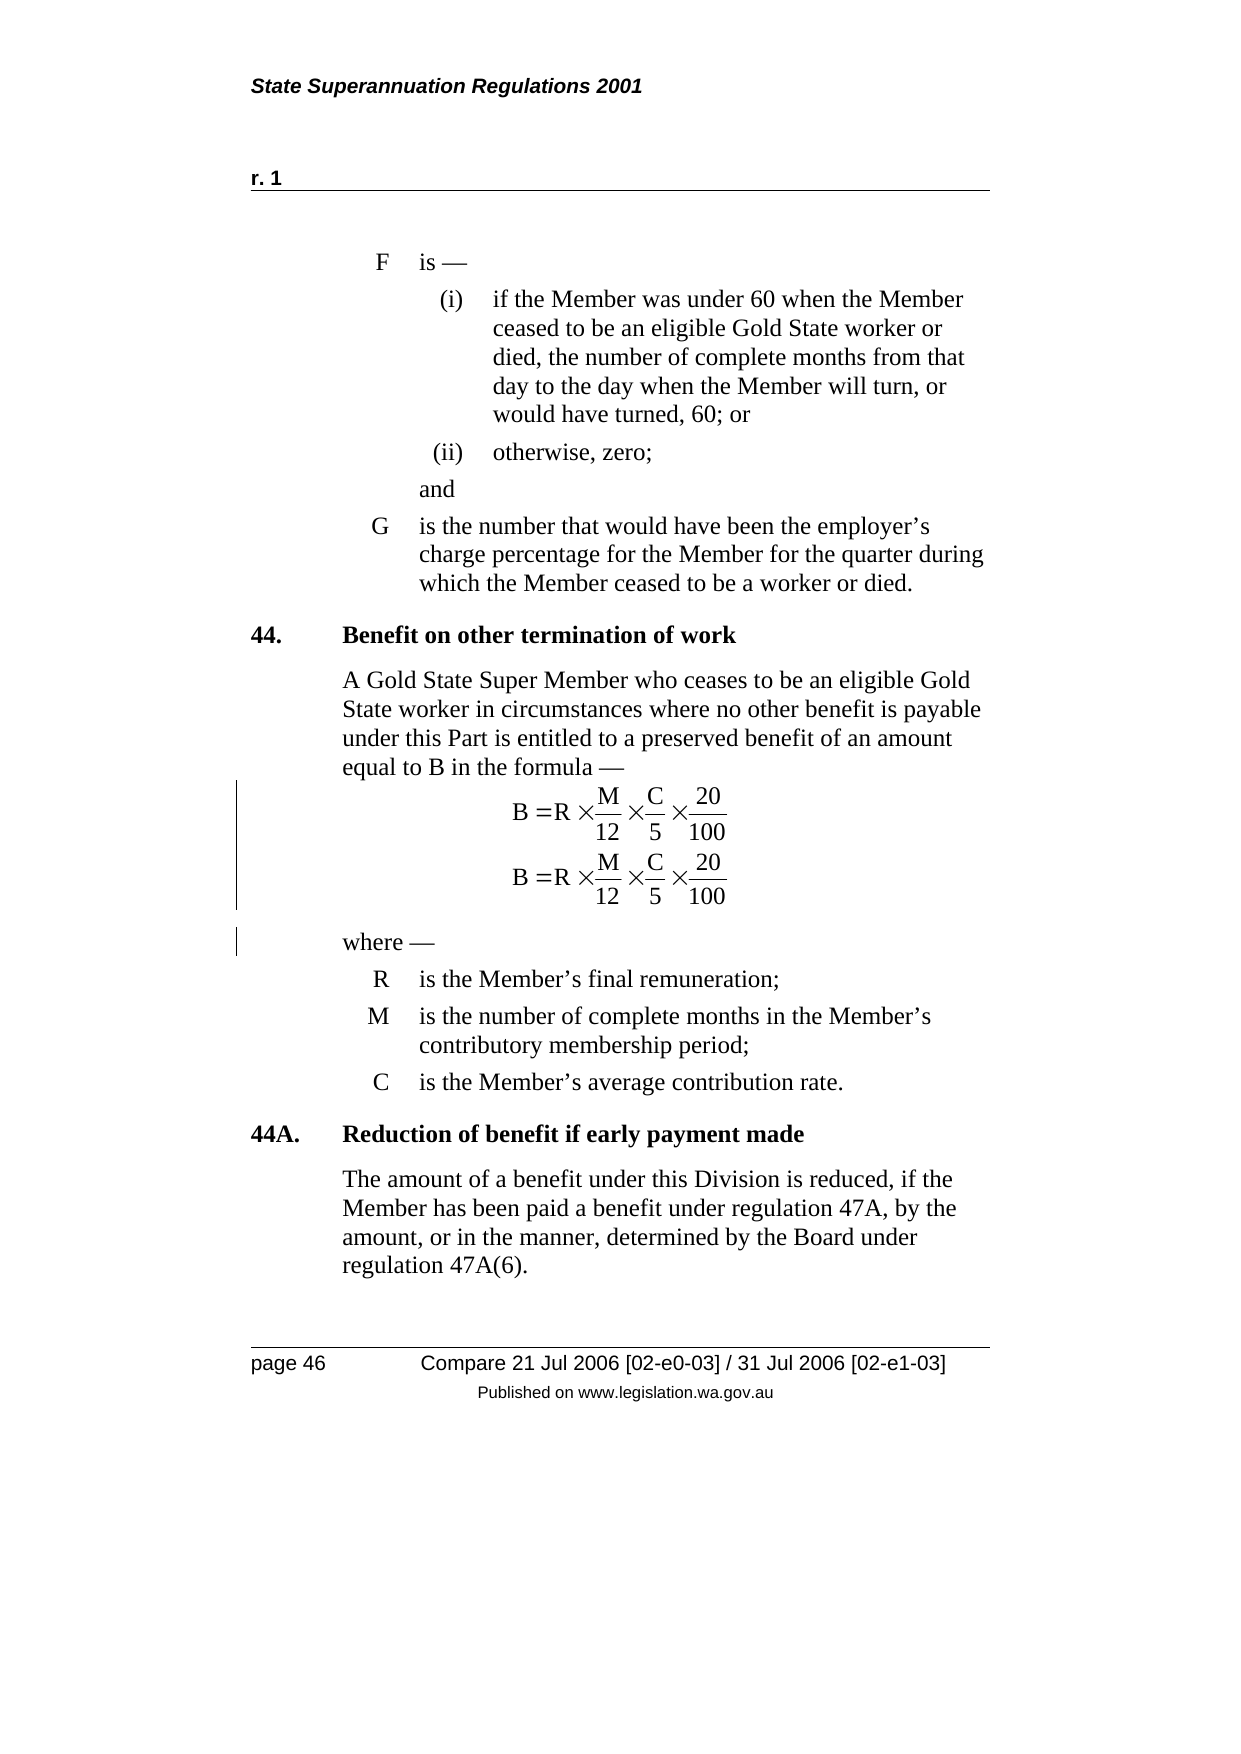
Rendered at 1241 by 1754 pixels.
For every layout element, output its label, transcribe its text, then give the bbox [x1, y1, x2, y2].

text and [251, 474, 990, 502]
text (ii) otherwise, zero; [251, 437, 990, 465]
text The amount of a benefit under this Division is reduced, if the Member has been paid a benefit under regulation 47A, by the amount, or in the manner, determined by the Board under regulation 47A(6). [251, 1164, 990, 1279]
text C is the Member’s average contribution rate. [251, 1067, 990, 1096]
text R is the Member’s final remuneration; [251, 964, 990, 993]
text A Gold State Super Member who ceases to be an eligible Gold State worker in circumstances where no other benefit is payable under this Part is entitled to a preserved benefit of an amount equal to B in the formula — [251, 665, 990, 780]
text F is — [251, 247, 990, 276]
subtitle 44. Benefit on other termination of work [251, 620, 990, 649]
text where — [251, 927, 990, 956]
text M is the number of complete months in the Member’s contributory membership period; [251, 1001, 990, 1059]
subtitle 44A. Reduction of benefit if early payment made [251, 1119, 990, 1147]
text G is the number that would have been the employer’s charge percentage for the Member for the quarter during which the Member ceased to be a worker or died. [251, 511, 990, 597]
text (i) if the Member was under 60 when the Member ceased to be an eligible Gold State worker or died, the number of complete months from that day to the day when the Member will turn, or would have turned, 60; or [251, 284, 990, 428]
